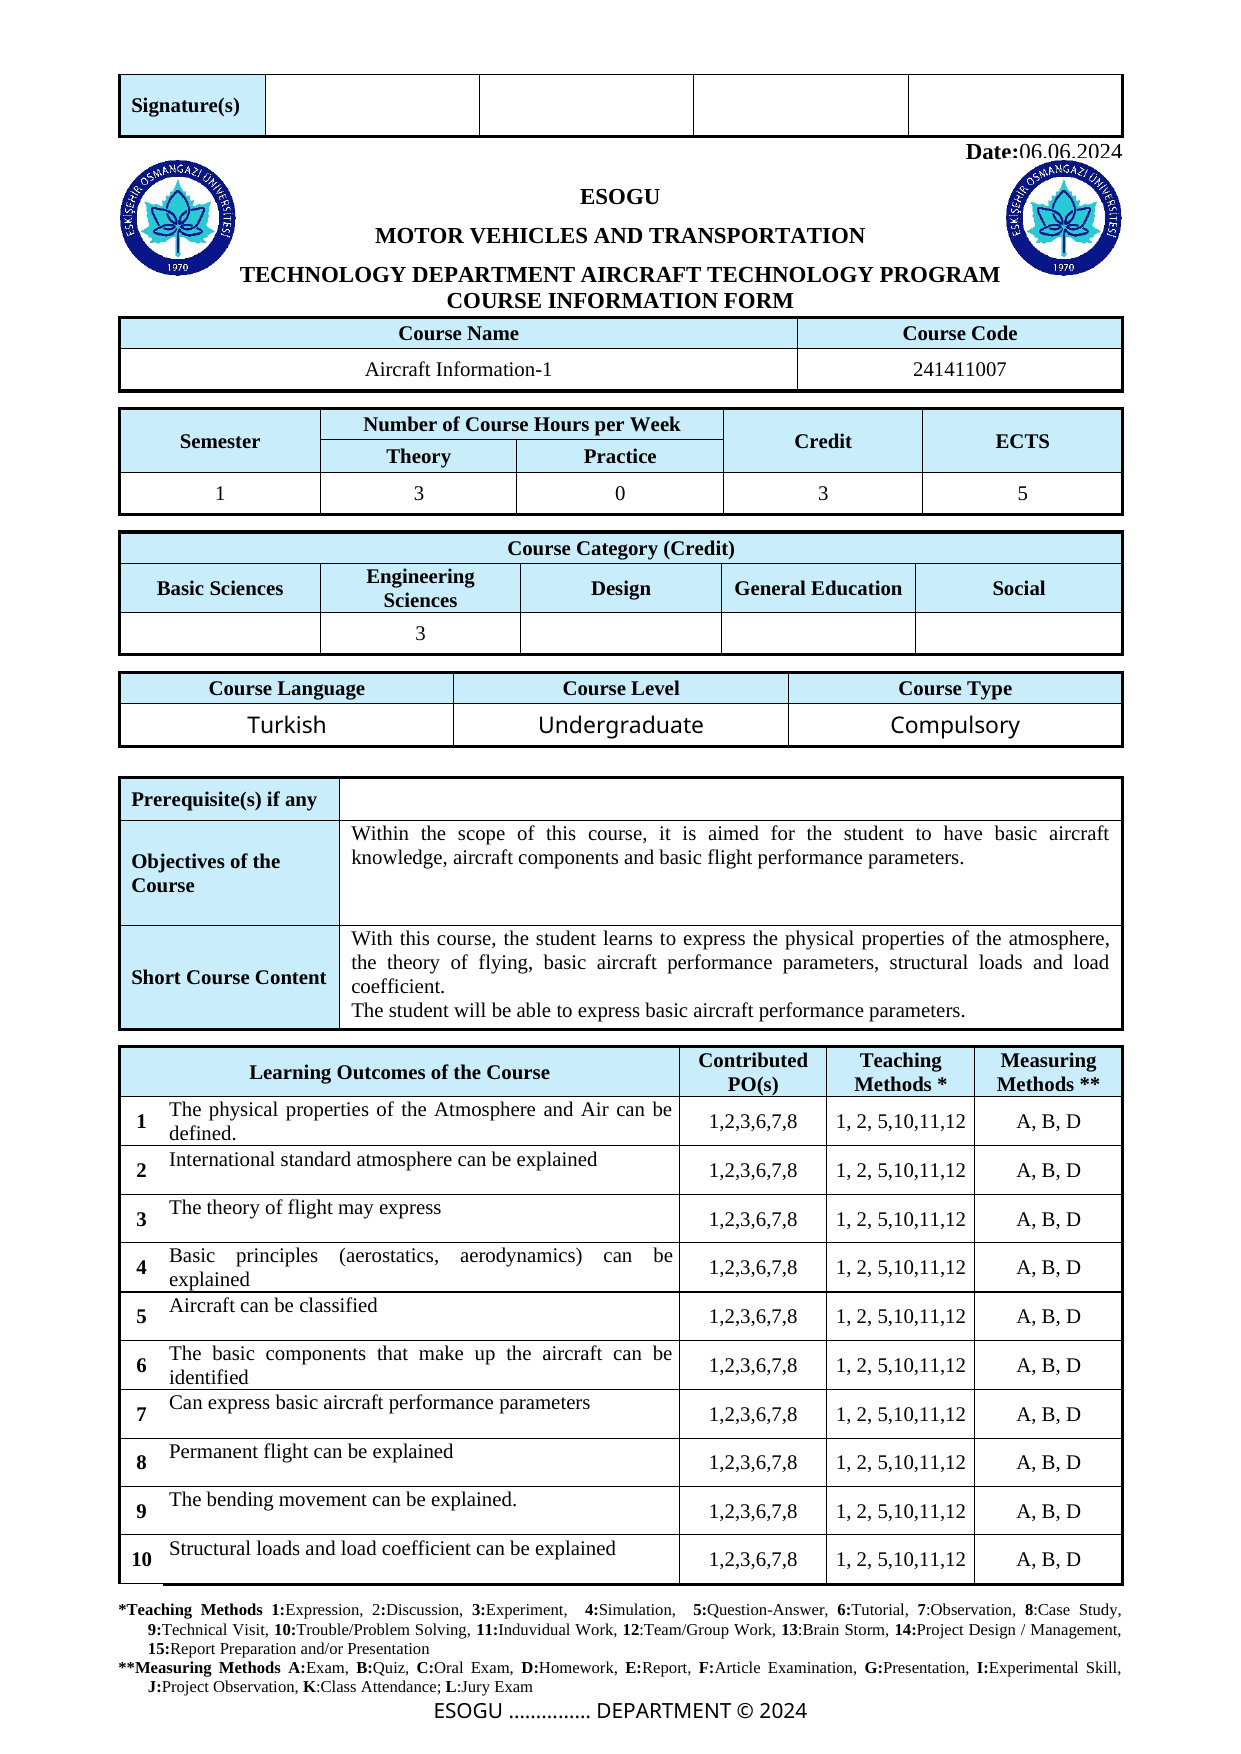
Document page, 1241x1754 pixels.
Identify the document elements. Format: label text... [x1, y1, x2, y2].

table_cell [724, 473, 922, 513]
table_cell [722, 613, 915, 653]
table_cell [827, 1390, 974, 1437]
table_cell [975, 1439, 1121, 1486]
text MOTOR VEHICLES AND TRANSPORTATION [237, 222, 1004, 248]
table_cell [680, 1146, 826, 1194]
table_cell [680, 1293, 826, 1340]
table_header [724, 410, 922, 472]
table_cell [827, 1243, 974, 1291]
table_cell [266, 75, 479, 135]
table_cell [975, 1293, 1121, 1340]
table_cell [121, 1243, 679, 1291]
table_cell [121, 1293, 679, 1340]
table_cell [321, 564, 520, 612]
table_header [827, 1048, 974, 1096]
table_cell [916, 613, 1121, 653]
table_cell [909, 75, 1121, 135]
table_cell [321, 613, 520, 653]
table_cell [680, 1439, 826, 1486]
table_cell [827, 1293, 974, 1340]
text ESOGU [237, 183, 1004, 209]
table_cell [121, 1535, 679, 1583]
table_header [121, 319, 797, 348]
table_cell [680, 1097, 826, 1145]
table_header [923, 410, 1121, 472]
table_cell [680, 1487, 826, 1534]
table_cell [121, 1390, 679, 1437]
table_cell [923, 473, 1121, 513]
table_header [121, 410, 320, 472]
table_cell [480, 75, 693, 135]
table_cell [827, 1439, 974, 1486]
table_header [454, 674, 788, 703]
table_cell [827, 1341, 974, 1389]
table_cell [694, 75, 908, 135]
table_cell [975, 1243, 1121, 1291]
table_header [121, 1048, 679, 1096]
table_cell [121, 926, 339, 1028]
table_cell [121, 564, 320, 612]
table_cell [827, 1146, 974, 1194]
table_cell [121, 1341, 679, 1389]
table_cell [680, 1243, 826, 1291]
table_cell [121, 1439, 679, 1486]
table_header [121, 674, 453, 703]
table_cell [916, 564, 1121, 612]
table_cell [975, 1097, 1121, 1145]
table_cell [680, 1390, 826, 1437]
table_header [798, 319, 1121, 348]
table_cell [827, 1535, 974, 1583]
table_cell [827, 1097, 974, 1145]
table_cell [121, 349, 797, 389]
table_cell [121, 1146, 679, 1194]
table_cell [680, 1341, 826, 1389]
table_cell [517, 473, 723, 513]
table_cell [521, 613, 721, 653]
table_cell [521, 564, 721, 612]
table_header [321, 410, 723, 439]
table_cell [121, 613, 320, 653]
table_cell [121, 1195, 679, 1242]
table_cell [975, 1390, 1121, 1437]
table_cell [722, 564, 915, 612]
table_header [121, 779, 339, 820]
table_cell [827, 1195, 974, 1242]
picture [1004, 158, 1123, 277]
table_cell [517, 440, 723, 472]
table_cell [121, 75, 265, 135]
picture [118, 158, 237, 277]
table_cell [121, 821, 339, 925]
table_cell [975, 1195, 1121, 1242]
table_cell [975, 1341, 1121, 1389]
text COURSE INFORMATION FORM [118, 287, 1122, 313]
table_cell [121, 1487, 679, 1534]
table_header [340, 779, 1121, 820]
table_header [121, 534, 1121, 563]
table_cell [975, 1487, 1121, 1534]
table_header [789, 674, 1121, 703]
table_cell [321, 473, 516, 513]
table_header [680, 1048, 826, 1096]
text TECHNOLOGY DEPARTMENT AIRCRAFT TECHNOLOGY PROGRAM [118, 261, 1122, 287]
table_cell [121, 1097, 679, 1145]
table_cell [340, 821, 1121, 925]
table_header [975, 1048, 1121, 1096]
text Date:06.06.2024 [118, 138, 1122, 164]
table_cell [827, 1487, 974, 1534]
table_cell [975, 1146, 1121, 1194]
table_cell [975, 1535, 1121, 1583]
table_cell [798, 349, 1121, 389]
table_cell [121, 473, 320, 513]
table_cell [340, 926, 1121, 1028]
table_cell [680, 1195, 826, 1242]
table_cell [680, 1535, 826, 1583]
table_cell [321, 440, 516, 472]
